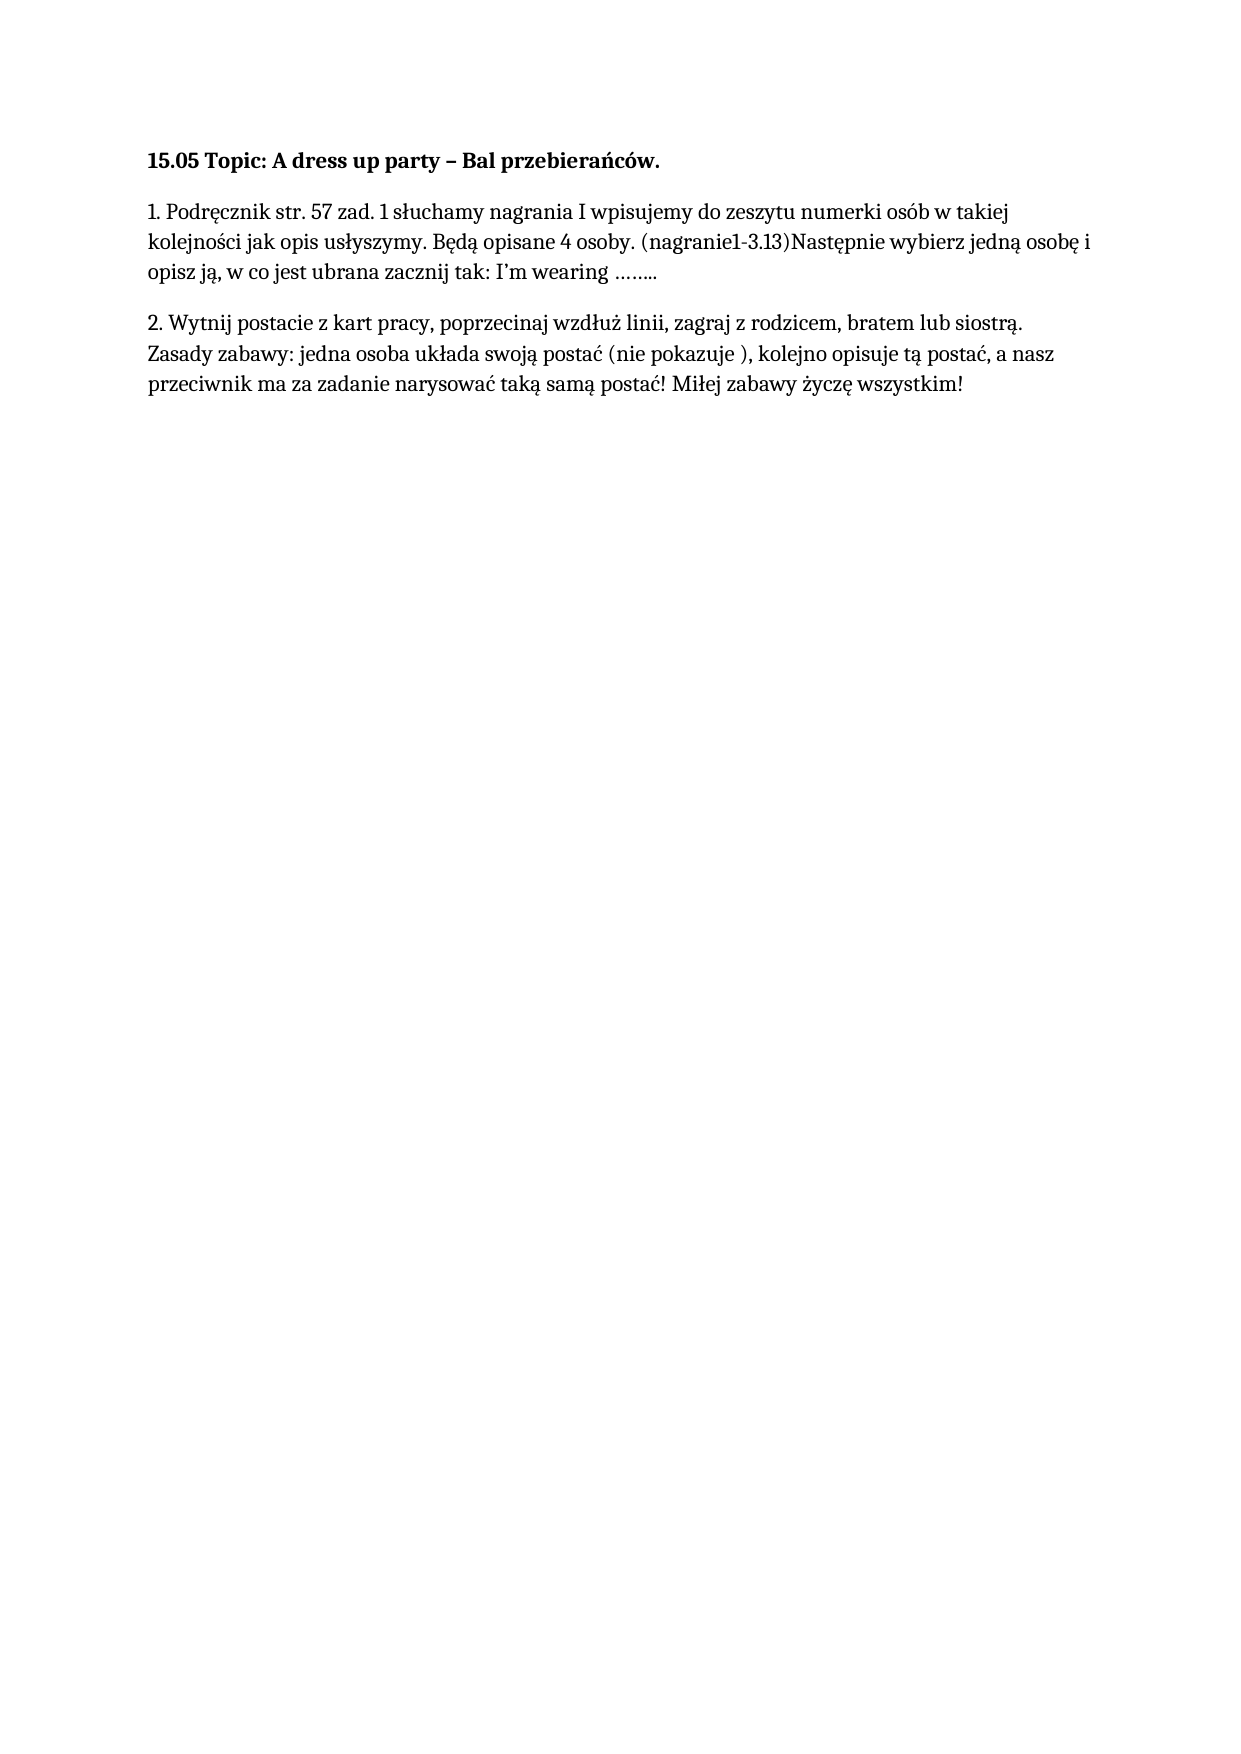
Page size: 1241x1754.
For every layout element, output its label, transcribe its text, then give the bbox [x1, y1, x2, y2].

text 15.05 Topic: A dress up party – Bal przebierańców. [148, 148, 1093, 174]
text 2. Wytnij postacie z kart pracy, poprzecinaj wzdłuż linii, zagraj z rodzicem, bratem lub siostrą. Zasady zabawy: jedna osoba układa swoją postać (nie pokazuje ), kolejno opisuje tą postać, a nasz przeciwnik ma za zadanie narysować taką samą postać! Miłej zabawy życzę wszystkim! [148, 310, 1093, 397]
text 1. Podręcznik str. 57 zad. 1 słuchamy nagrania I wpisujemy do zeszytu numerki osób w takiej kolejności jak opis usłyszymy. Będą opisane 4 osoby. (nagranie1-3.13)Następnie wybierz jedną osobę i opisz ją, w co jest ubrana zacznij tak: I’m wearing …….. [148, 199, 1093, 285]
